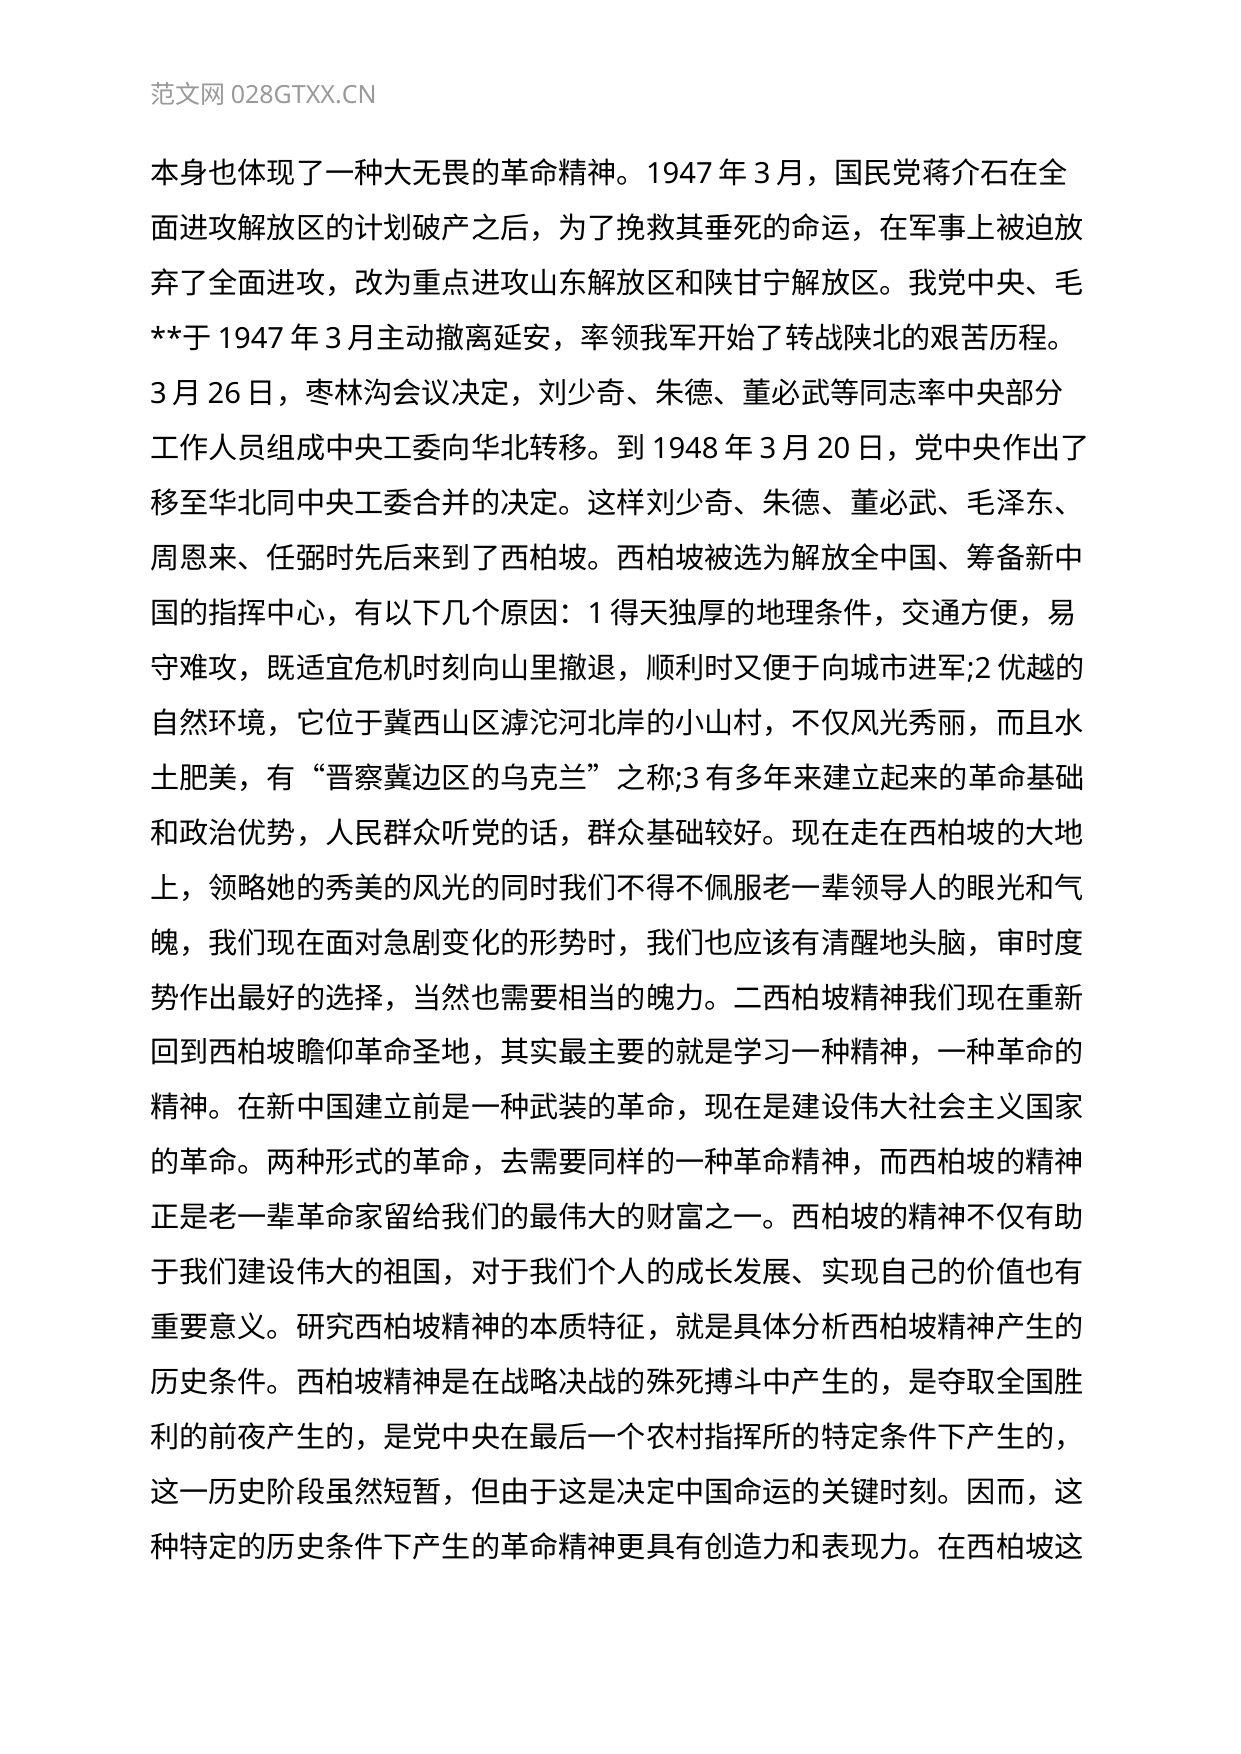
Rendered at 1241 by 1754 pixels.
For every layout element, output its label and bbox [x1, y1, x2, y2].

text [150, 150, 1090, 1565]
